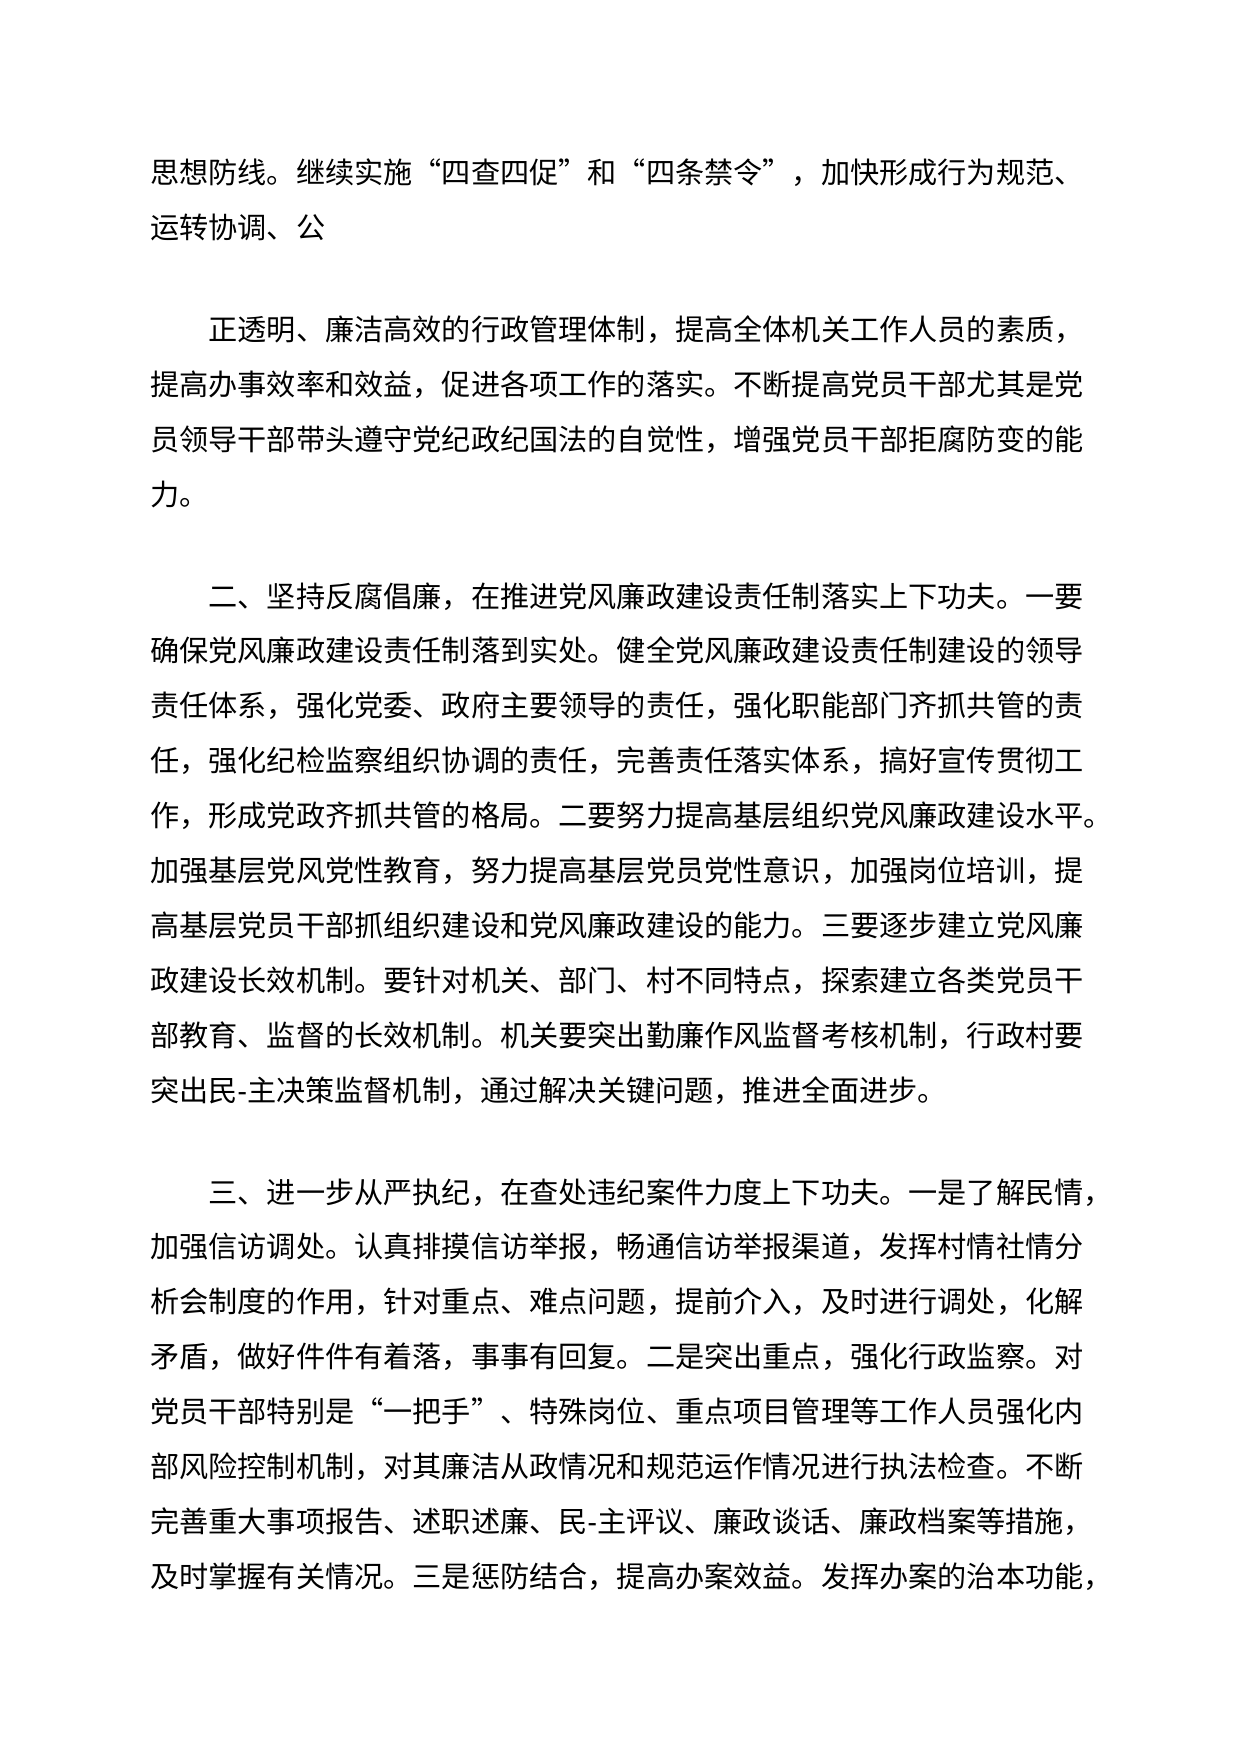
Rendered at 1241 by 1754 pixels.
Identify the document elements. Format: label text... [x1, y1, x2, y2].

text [150, 150, 1090, 247]
text 二、坚持反腐倡廉，在推进党风廉政建设责任制落实上下功夫。一要确保党风廉政建设责任制落到实处。健全党风廉政建设责任制建设的领导责任体系，强化党委、政府主要领导的责任，强化职能部门齐抓共管的责任，强化纪检监察组织协调的责任，完善责任落实体系，搞好宣传贯彻工作，形成党政齐抓共管的格局。二要努力提高基层组织党风廉政建设水平。加强基层党风党性教育，努力提高基层党员党性意识，加强岗位培训，提高基层党员干部抓组织建设和党风廉政建设的能力。三要逐步建立党风廉政建设长效机制。要针对机关、部门、村不同特点，探索建立各类党员干部教育、监督的长效机制。机关要突出勤廉作风监督考核机制，行政村要突出民-主决策监督机制，通过解决关键问题，推进全面进步。 [150, 573, 1090, 1109]
text 正透明、廉洁高效的行政管理体制，提高全体机关工作人员的素质，提高办事效率和效益，促进各项工作的落实。不断提高党员干部尤其是党员领导干部带头遵守党纪政纪国法的自觉性，增强党员干部拒腐防变的能力。 [150, 307, 1090, 514]
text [150, 1169, 1090, 1596]
